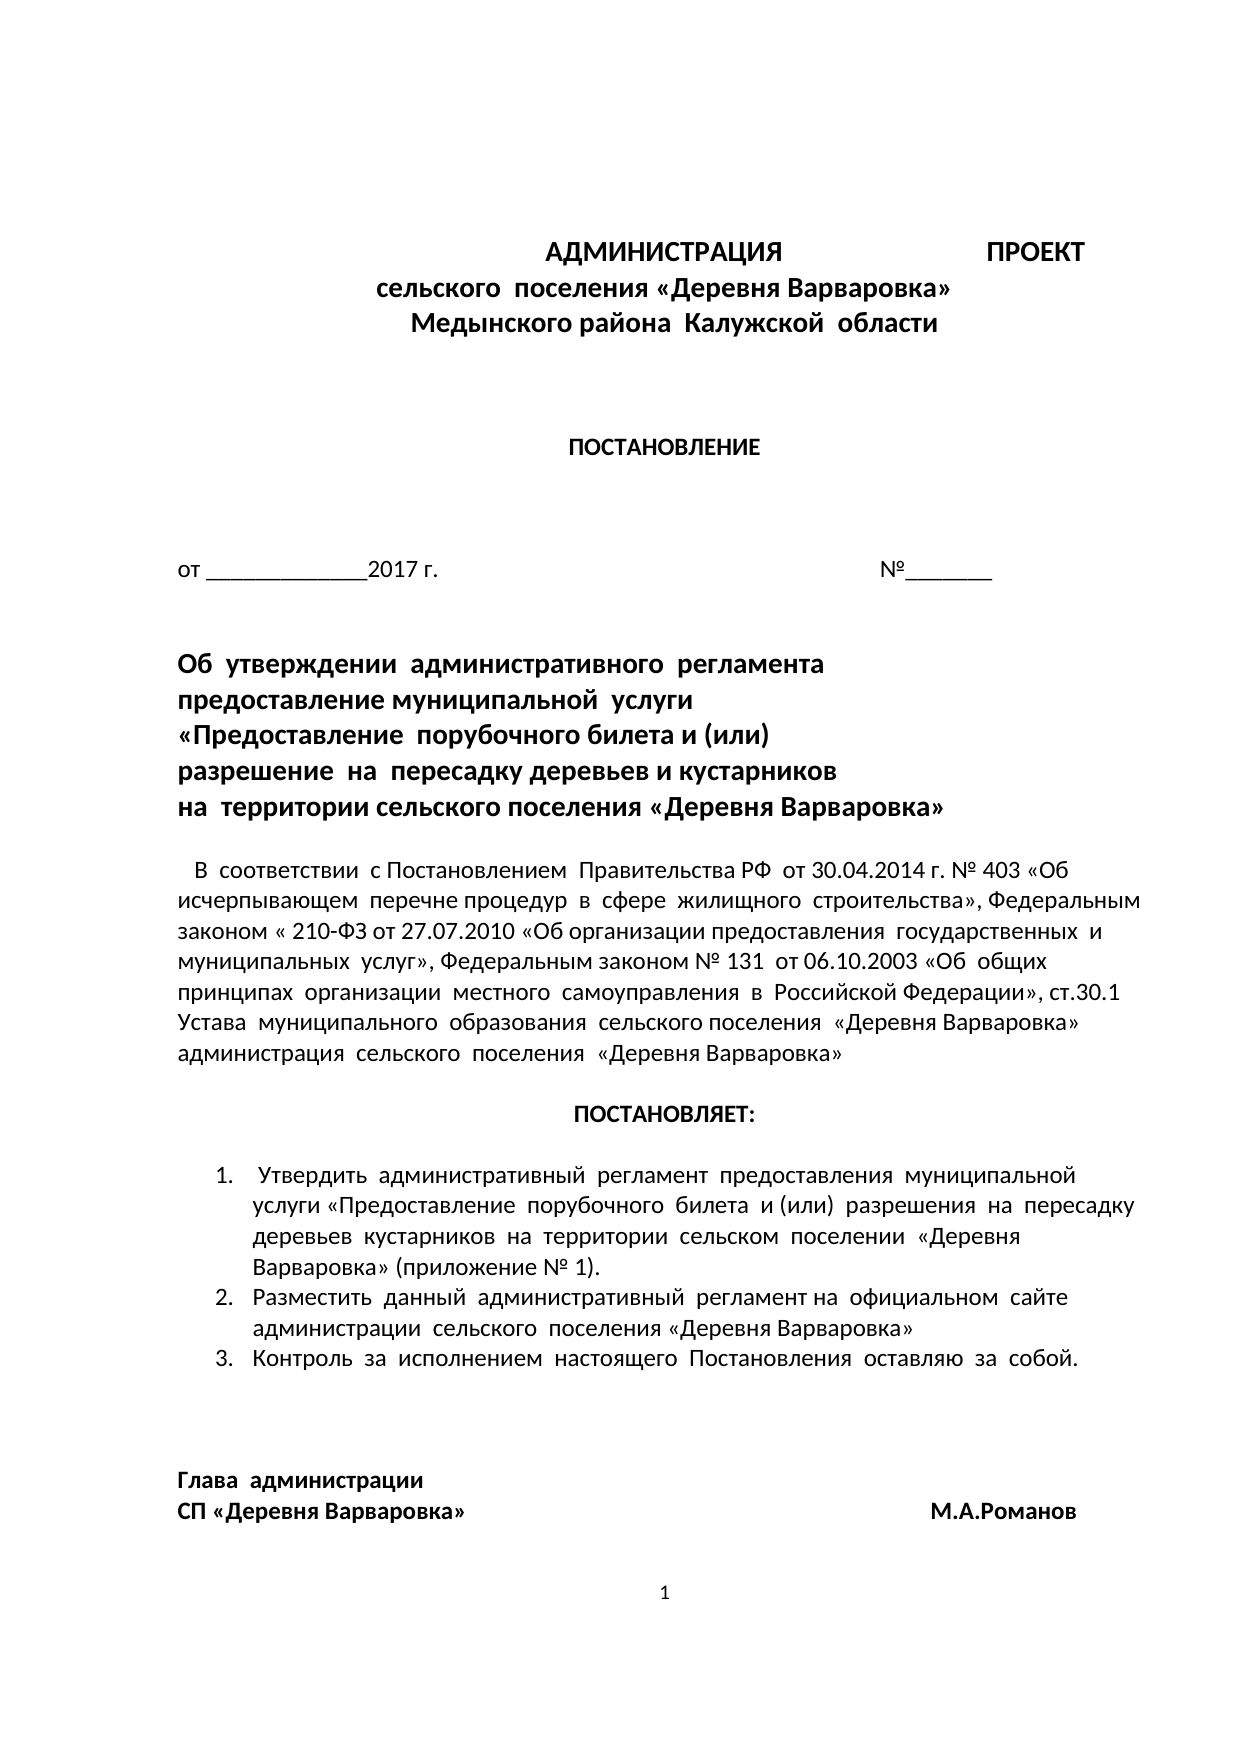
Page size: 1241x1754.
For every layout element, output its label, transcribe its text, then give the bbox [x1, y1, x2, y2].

text ПОСТАНОВЛЕНИЕ [177, 432, 1152, 462]
list Контроль за исполнением настоящего Постановления оставляю за собой. [215, 1342, 1152, 1373]
text Об утверждении административного регламента [177, 645, 1152, 681]
text Глава администрации [177, 1464, 1152, 1495]
text Медынского района Калужской области [177, 304, 1152, 340]
text предоставление муниципальной услуги [177, 681, 1152, 716]
text ПОСТАНОВЛЯЕТ: [177, 1098, 1152, 1128]
text разрешение на пересадку деревьев и кустарников [177, 752, 1152, 788]
text от _____________2017 г. №_______ [177, 554, 1152, 584]
text В соответствии с Постановлением Правительства РФ от 30.04.2014 г. № 403 «Об исчерпывающем перечне процедур в сфере жилищного строительства», Федеральным законом « 210-ФЗ от 27.07.2010 «Об организации предоставления государственных и муниципальных услуг», Федеральным законом № 131 от 06.10.2003 «Об общих принципах организации местного самоуправления в Российской Федерации», ст.30.1 Устава муниципального образования сельского поселения «Деревня Варваровка» администрация сельского поселения «Деревня Варваровка» [177, 854, 1152, 1067]
text АДМИНИСТРАЦИЯ ПРОЕКТ [177, 233, 1152, 269]
text на территории сельского поселения «Деревня Варваровка» [177, 788, 1152, 823]
list Разместить данный административный регламент на официальном сайте администрации сельского поселения «Деревня Варваровка» [215, 1281, 1152, 1342]
text «Предоставление порубочного билета и (или) [177, 716, 1152, 752]
text сельского поселения «Деревня Варваровка» [177, 269, 1152, 304]
text СП «Деревня Варваровка» М.А.Романов [177, 1495, 1152, 1525]
list Утвердить административный регламент предоставления муниципальной услуги «Предоставление порубочного билета и (или) разрешения на пересадку деревьев кустарников на территории сельском поселении «Деревня Варваровка» (приложение № 1). [215, 1159, 1152, 1281]
